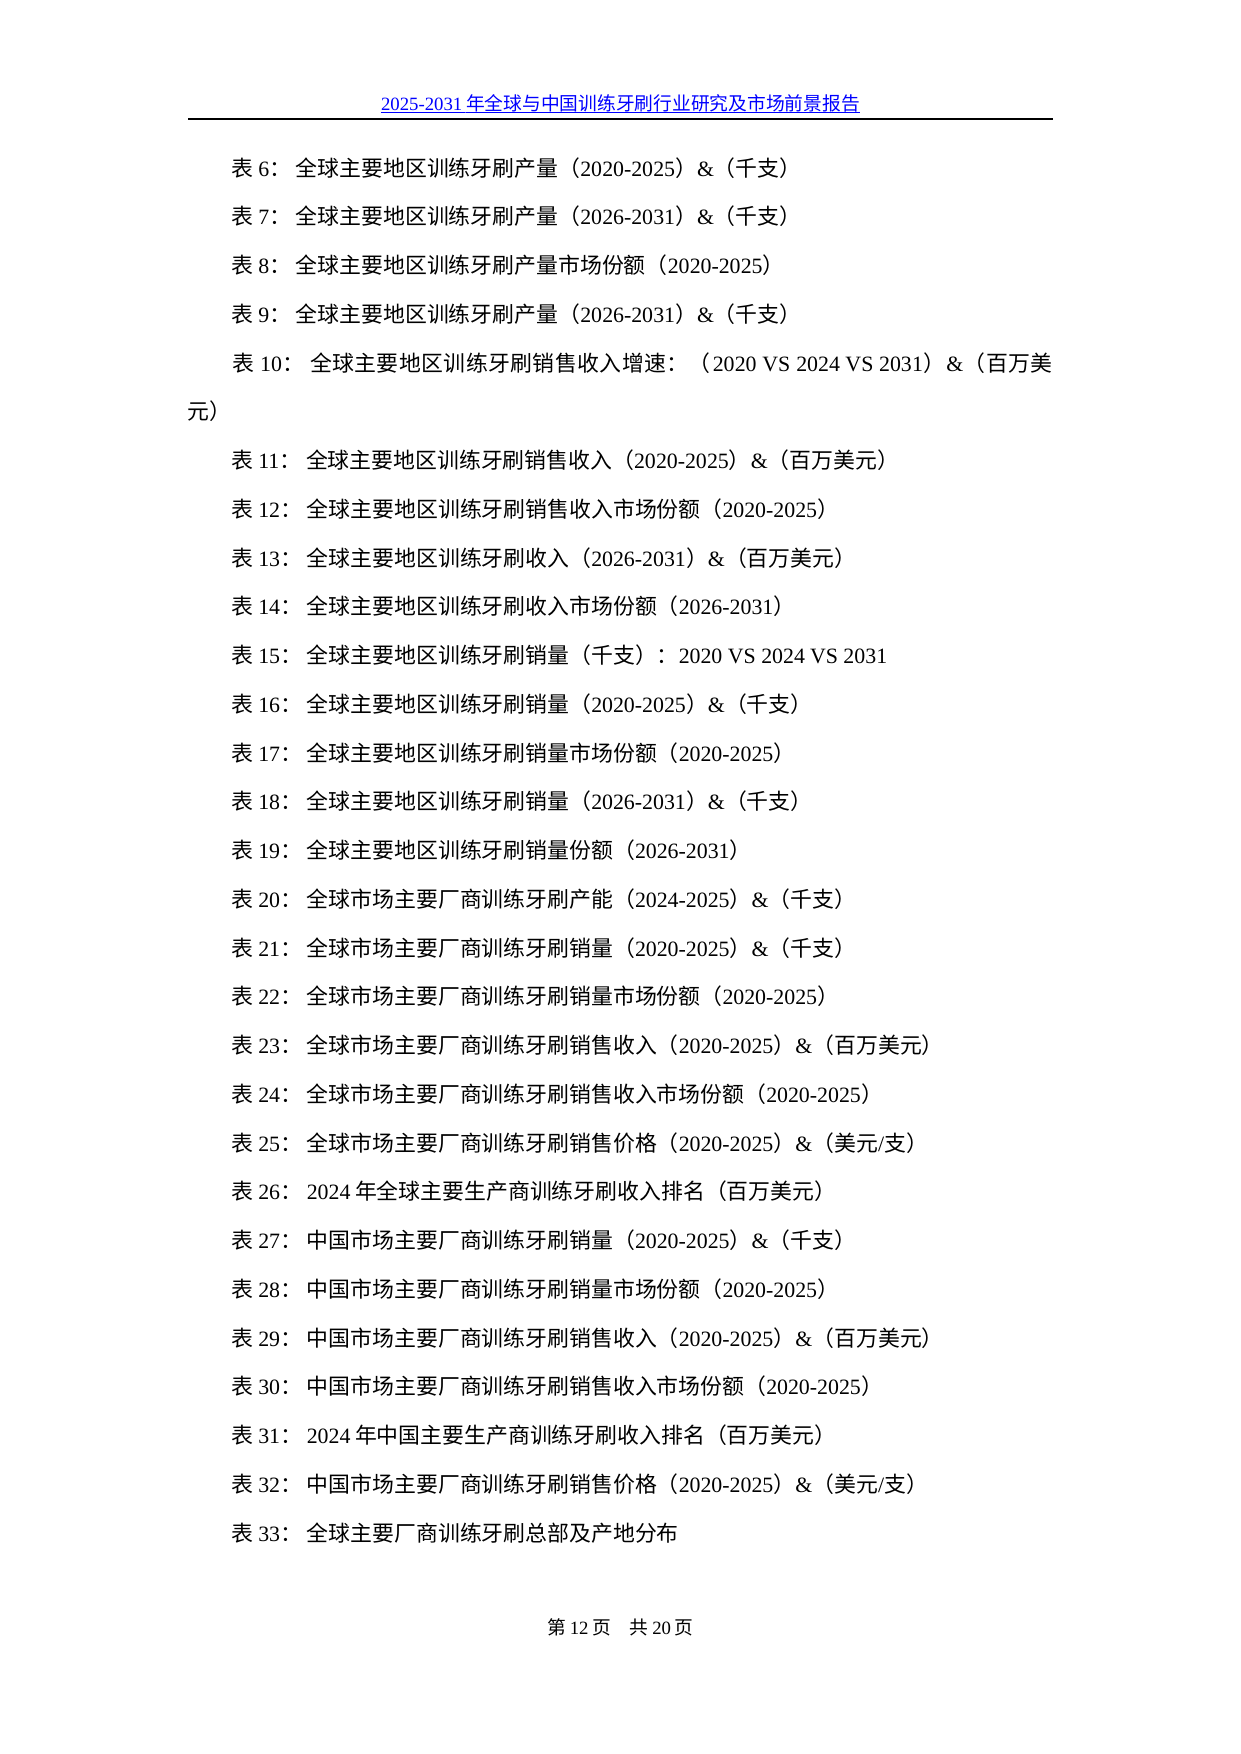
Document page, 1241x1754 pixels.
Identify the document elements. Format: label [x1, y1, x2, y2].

text [187, 150, 1053, 1548]
